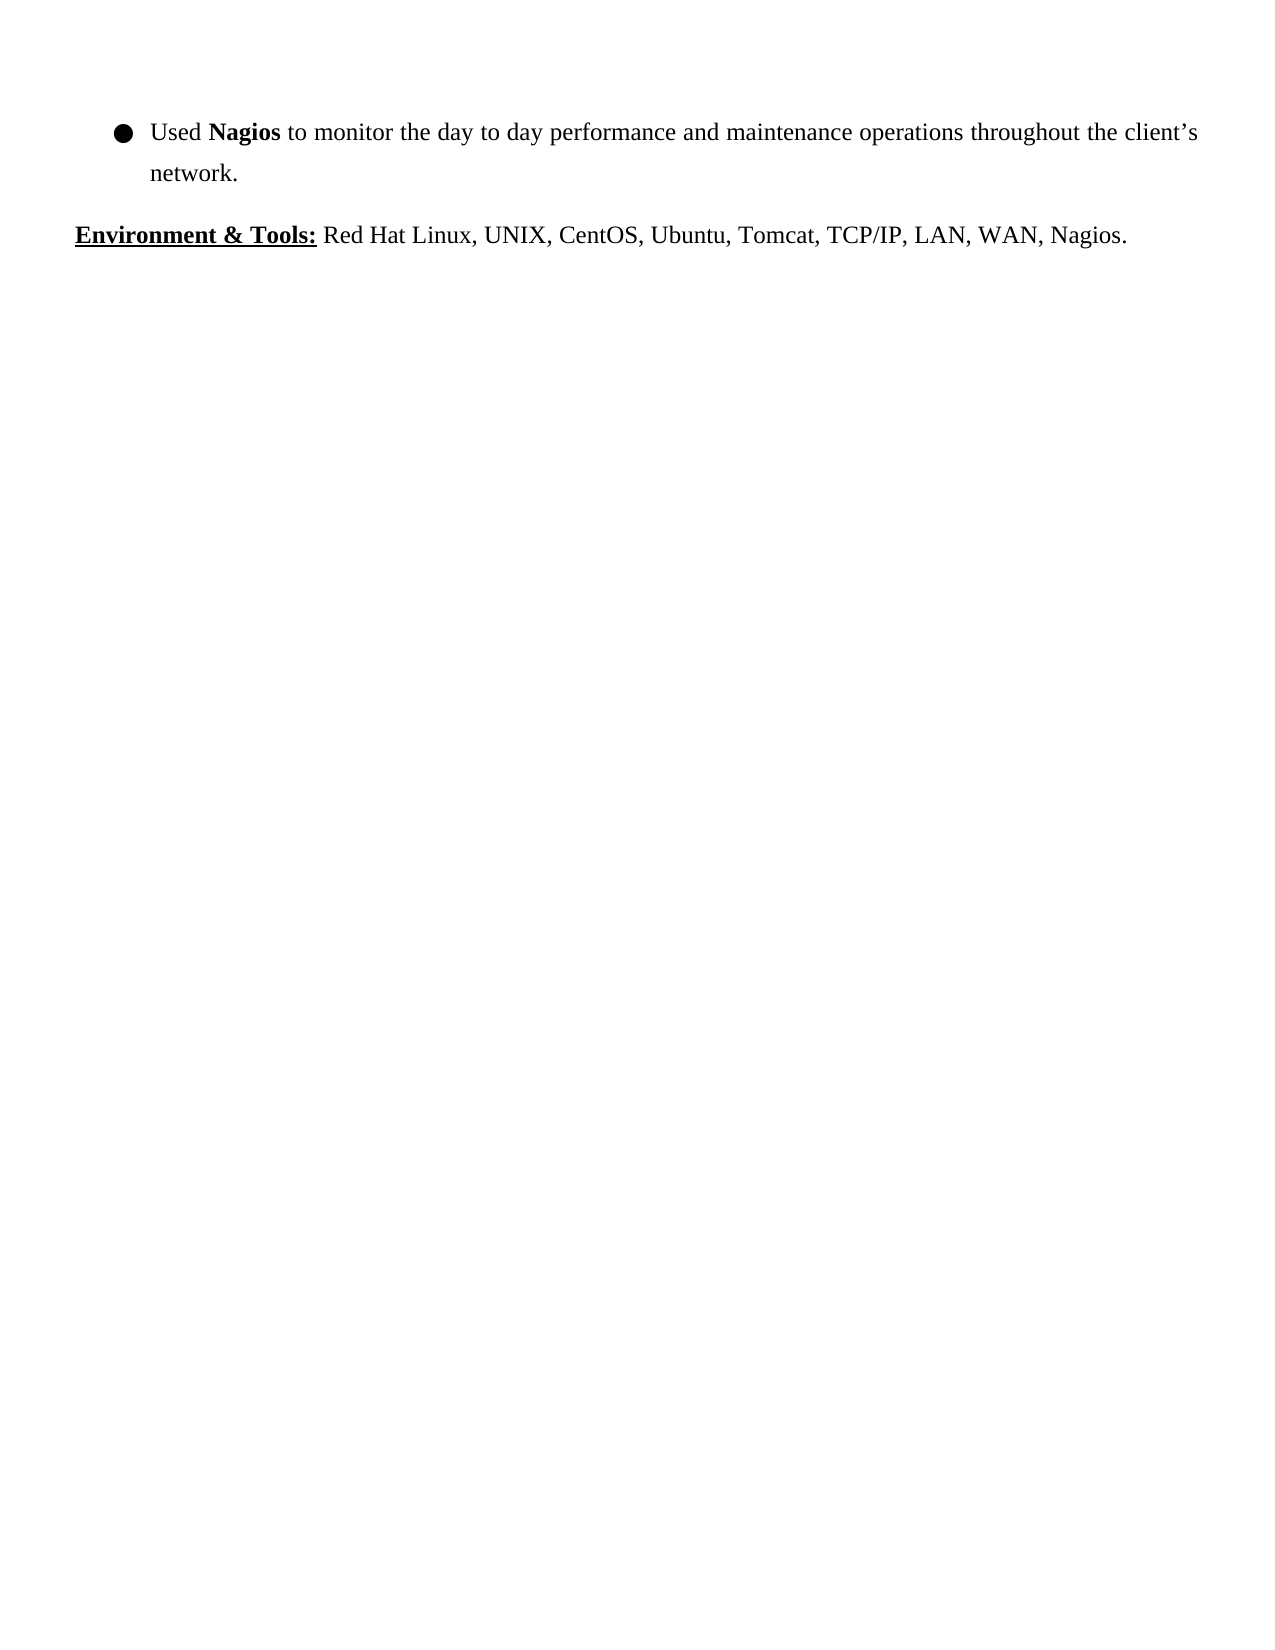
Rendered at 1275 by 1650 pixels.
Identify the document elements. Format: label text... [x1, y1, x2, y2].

list Used Nagios to monitor the day to day performance and maintenance operations throughout the client’s network. [112, 103, 1200, 187]
text Environment & Tools: Red Hat Linux, UNIX, CentOS, Ubuntu, Tomcat, TCP/IP, LAN, WAN, Nagios. [75, 220, 1200, 249]
